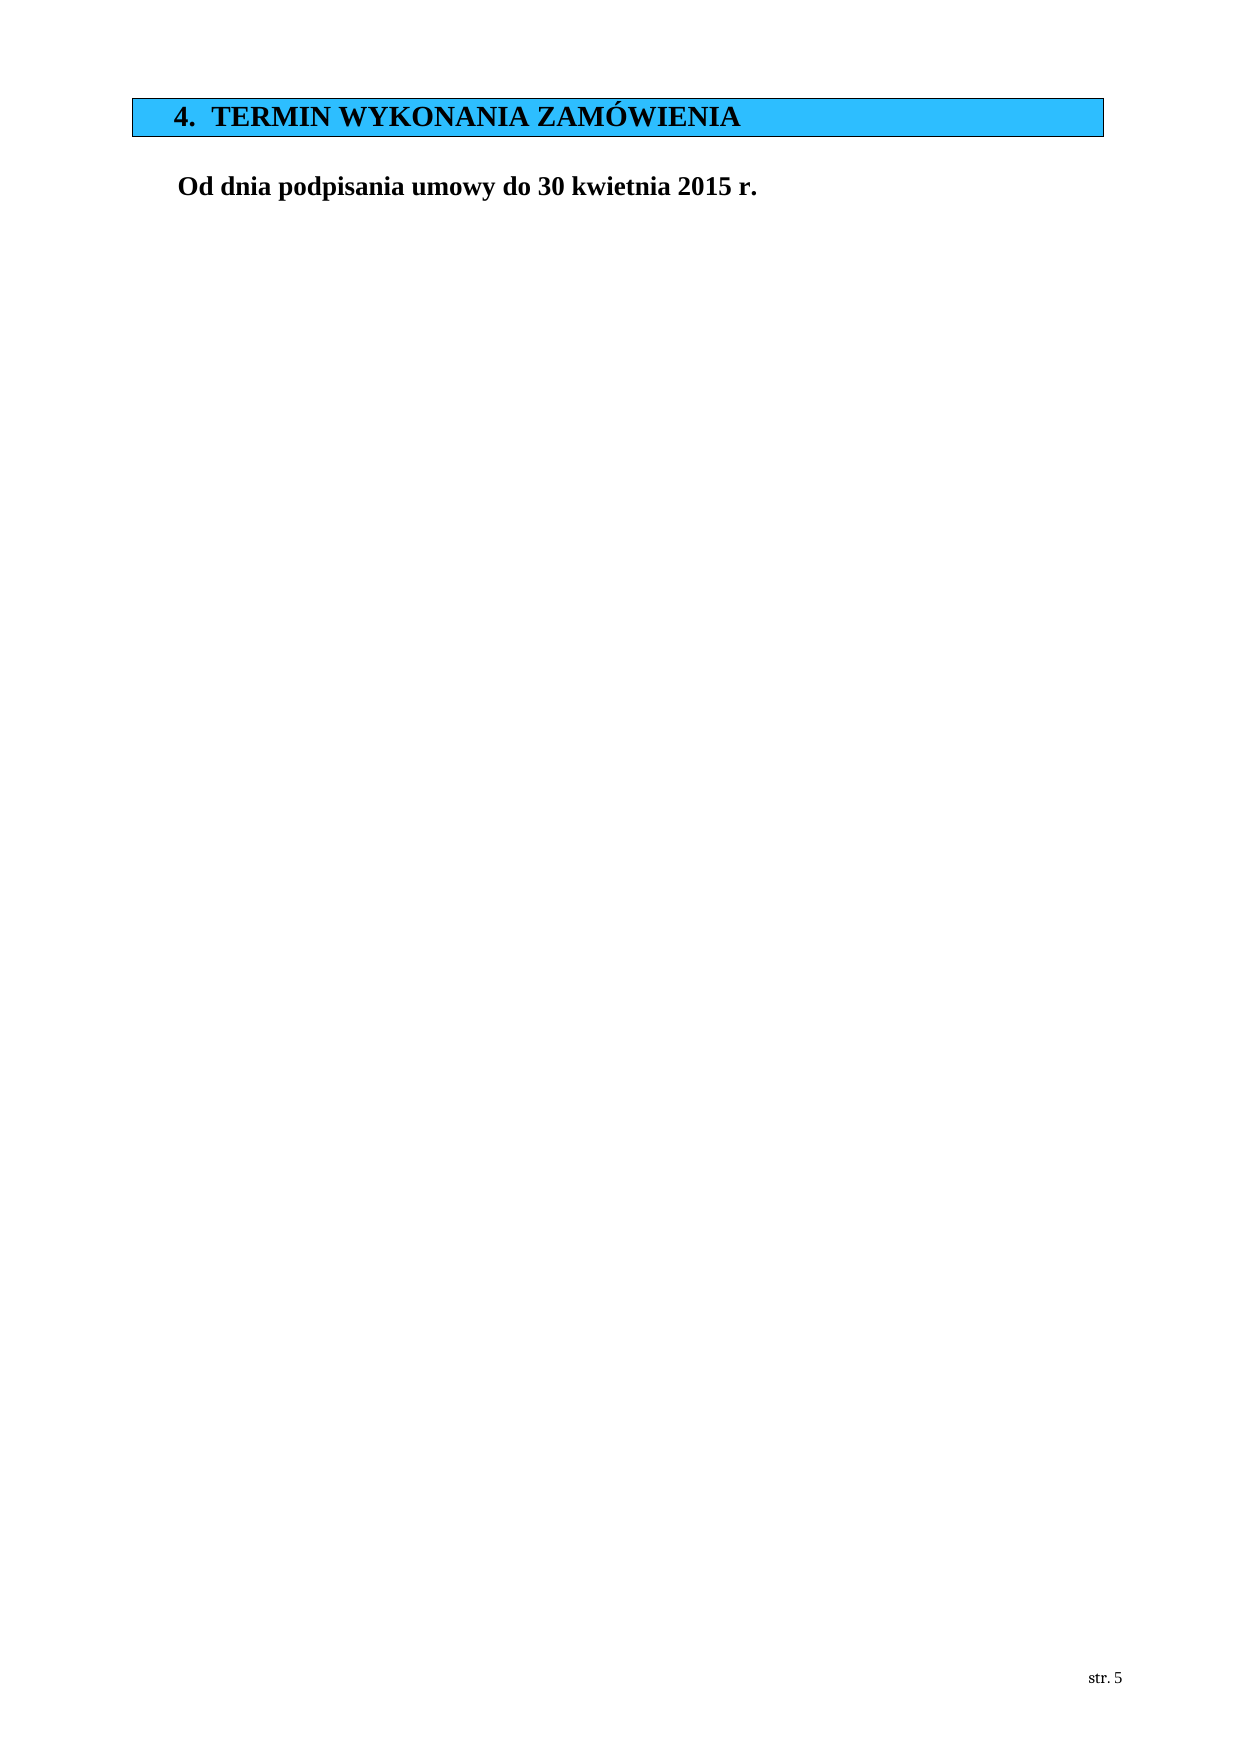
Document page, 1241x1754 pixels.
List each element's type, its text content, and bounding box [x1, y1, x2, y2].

table_header TERMIN WYKONANIA ZAMÓWIENIA [133, 99, 1103, 136]
text Od dnia podpisania umowy do 30 kwietnia 2015 r. [177, 170, 1122, 201]
